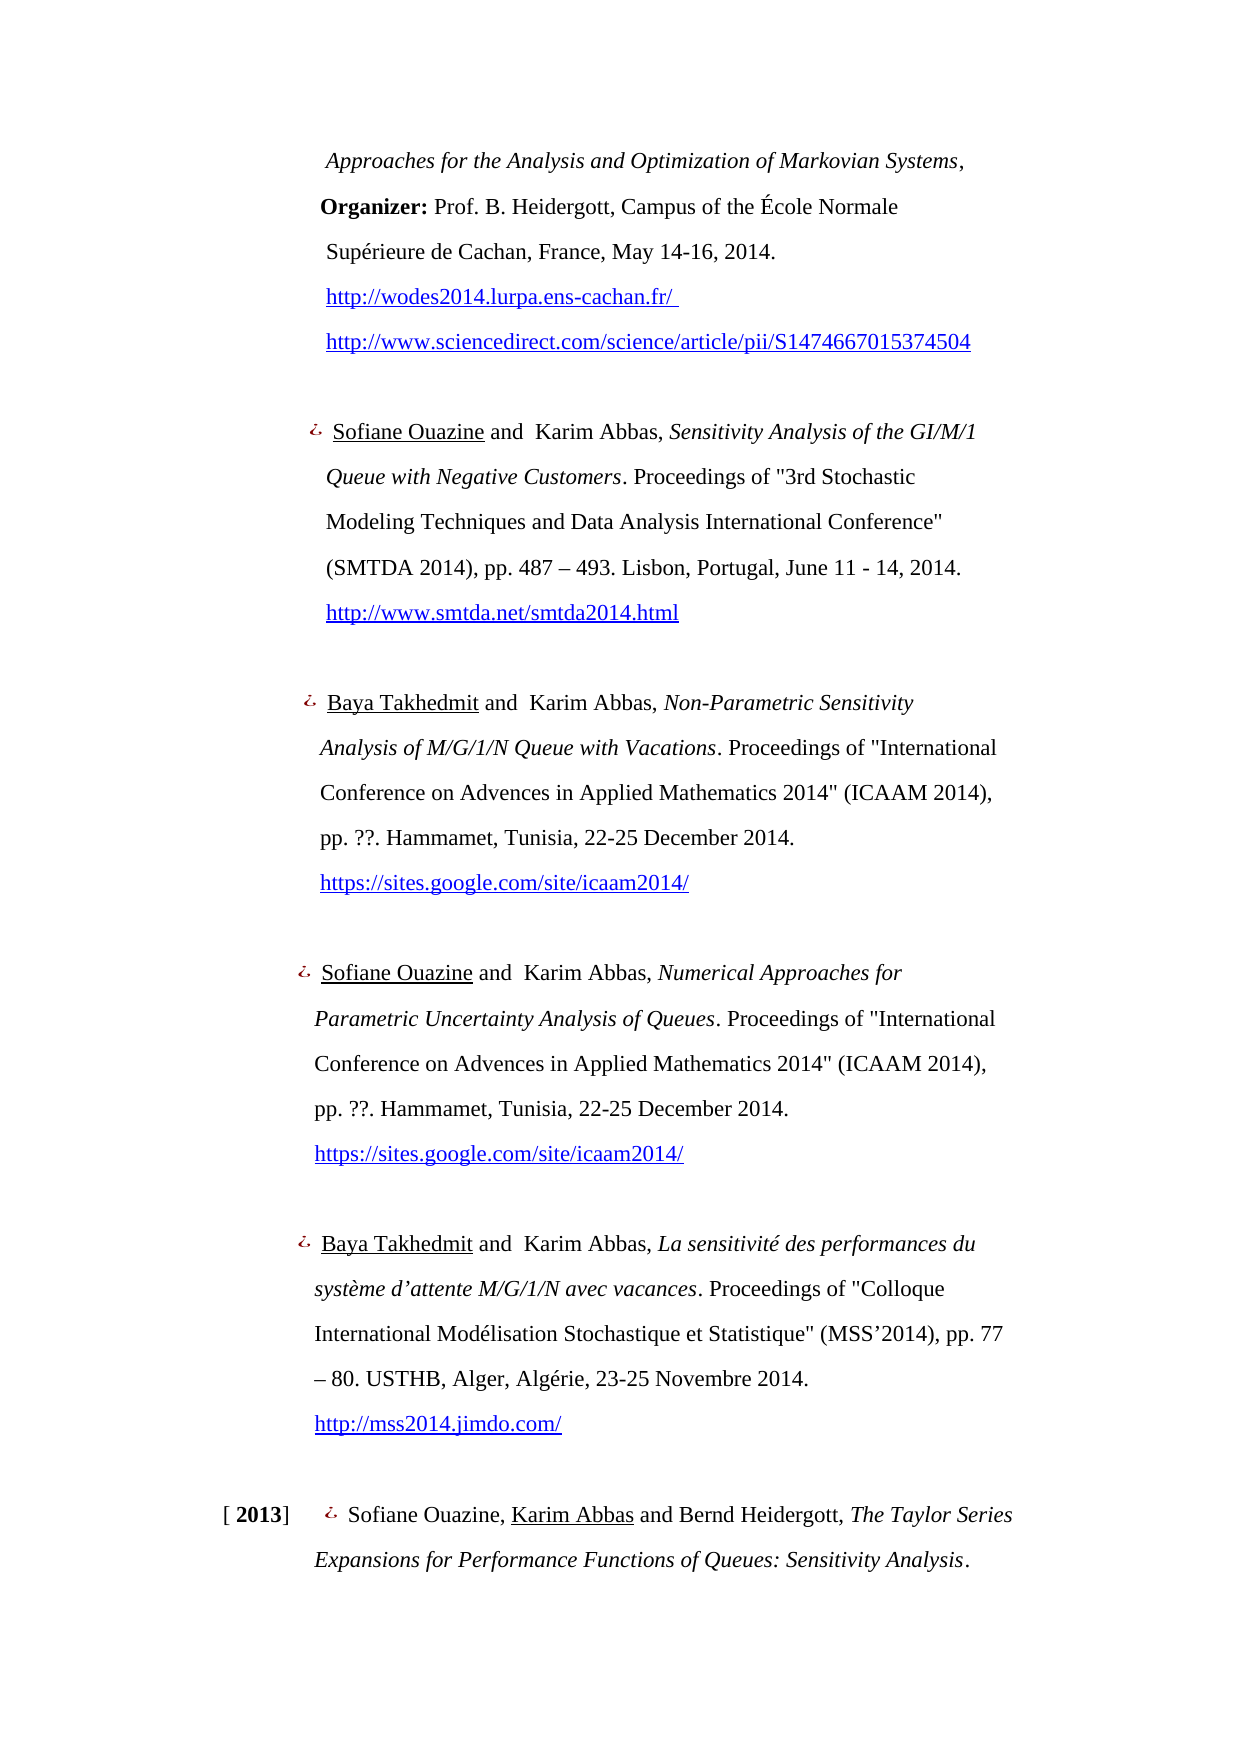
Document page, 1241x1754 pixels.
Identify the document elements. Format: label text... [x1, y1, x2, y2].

text Analysis of M/G/1/N Queue with Vacations. Proceedings of "International [148, 734, 1093, 760]
text Conference on Advences in Applied Mathematics 2014" (ICAAM 2014), [148, 1050, 1093, 1076]
text Parametric Uncertainty Analysis of Queues. Proceedings of "International [148, 1004, 1093, 1031]
text (SMTDA 2014), pp. 487 – 493. Lisbon, Portugal, June 11 - 14, 2014. [148, 553, 1093, 580]
text Organizer: Prof. B. Heidergott, Campus of the École Normale [148, 193, 1093, 219]
text Sofiane Ouazine and Karim Abbas, Sensitivity Analysis of the GI/M/1 [148, 418, 1093, 444]
text Approaches for the Analysis and Optimization of Markovian Systems, [148, 148, 1093, 174]
text – 80. USTHB, Alger, Algérie, 23-25 Novembre 2014. [148, 1365, 1093, 1392]
text pp. ??. Hammamet, Tunisia, 22-25 December 2014. [148, 1095, 1093, 1121]
text http://mss2014.jimdo.com/ [148, 1411, 1093, 1437]
text pp. ??. Hammamet, Tunisia, 22-25 December 2014. [148, 824, 1093, 851]
text Baya Takhedmit and Karim Abbas, Non-Parametric Sensitivity [148, 689, 1093, 715]
text Queue with Negative Customers. Proceedings of "3rd Stochastic [148, 463, 1093, 490]
text Expansions for Performance Functions of Queues: Sensitivity Analysis. [148, 1546, 1093, 1572]
text Supérieure de Cachan, France, May 14-16, 2014. [148, 238, 1093, 264]
text Conference on Advences in Applied Mathematics 2014" (ICAAM 2014), [148, 779, 1093, 805]
text http://wodes2014.lurpa.ens-cachan.fr/ [148, 283, 1093, 309]
text http://www.sciencedirect.com/science/article/pii/S1474667015374504 [148, 328, 1093, 354]
text Modeling Techniques and Data Analysis International Conference" [148, 508, 1093, 535]
text http://www.smtda.net/smtda2014.html [148, 599, 1093, 625]
text Baya Takhedmit and Karim Abbas, La sensitivité des performances du [148, 1230, 1093, 1256]
text système d’attente M/G/1/N avec vacances. Proceedings of "Colloque [148, 1275, 1093, 1302]
text https://sites.google.com/site/icaam2014/ [148, 1140, 1093, 1166]
text https://sites.google.com/site/icaam2014/ [148, 869, 1093, 896]
text [ 2013] Sofiane Ouazine, Karim Abbas and Bernd Heidergott, The Taylor Series [148, 1501, 1093, 1527]
text International Modélisation Stochastique et Statistique" (MSS’2014), pp. 77 [148, 1320, 1093, 1347]
text Sofiane Ouazine and Karim Abbas, Numerical Approaches for [148, 959, 1093, 986]
